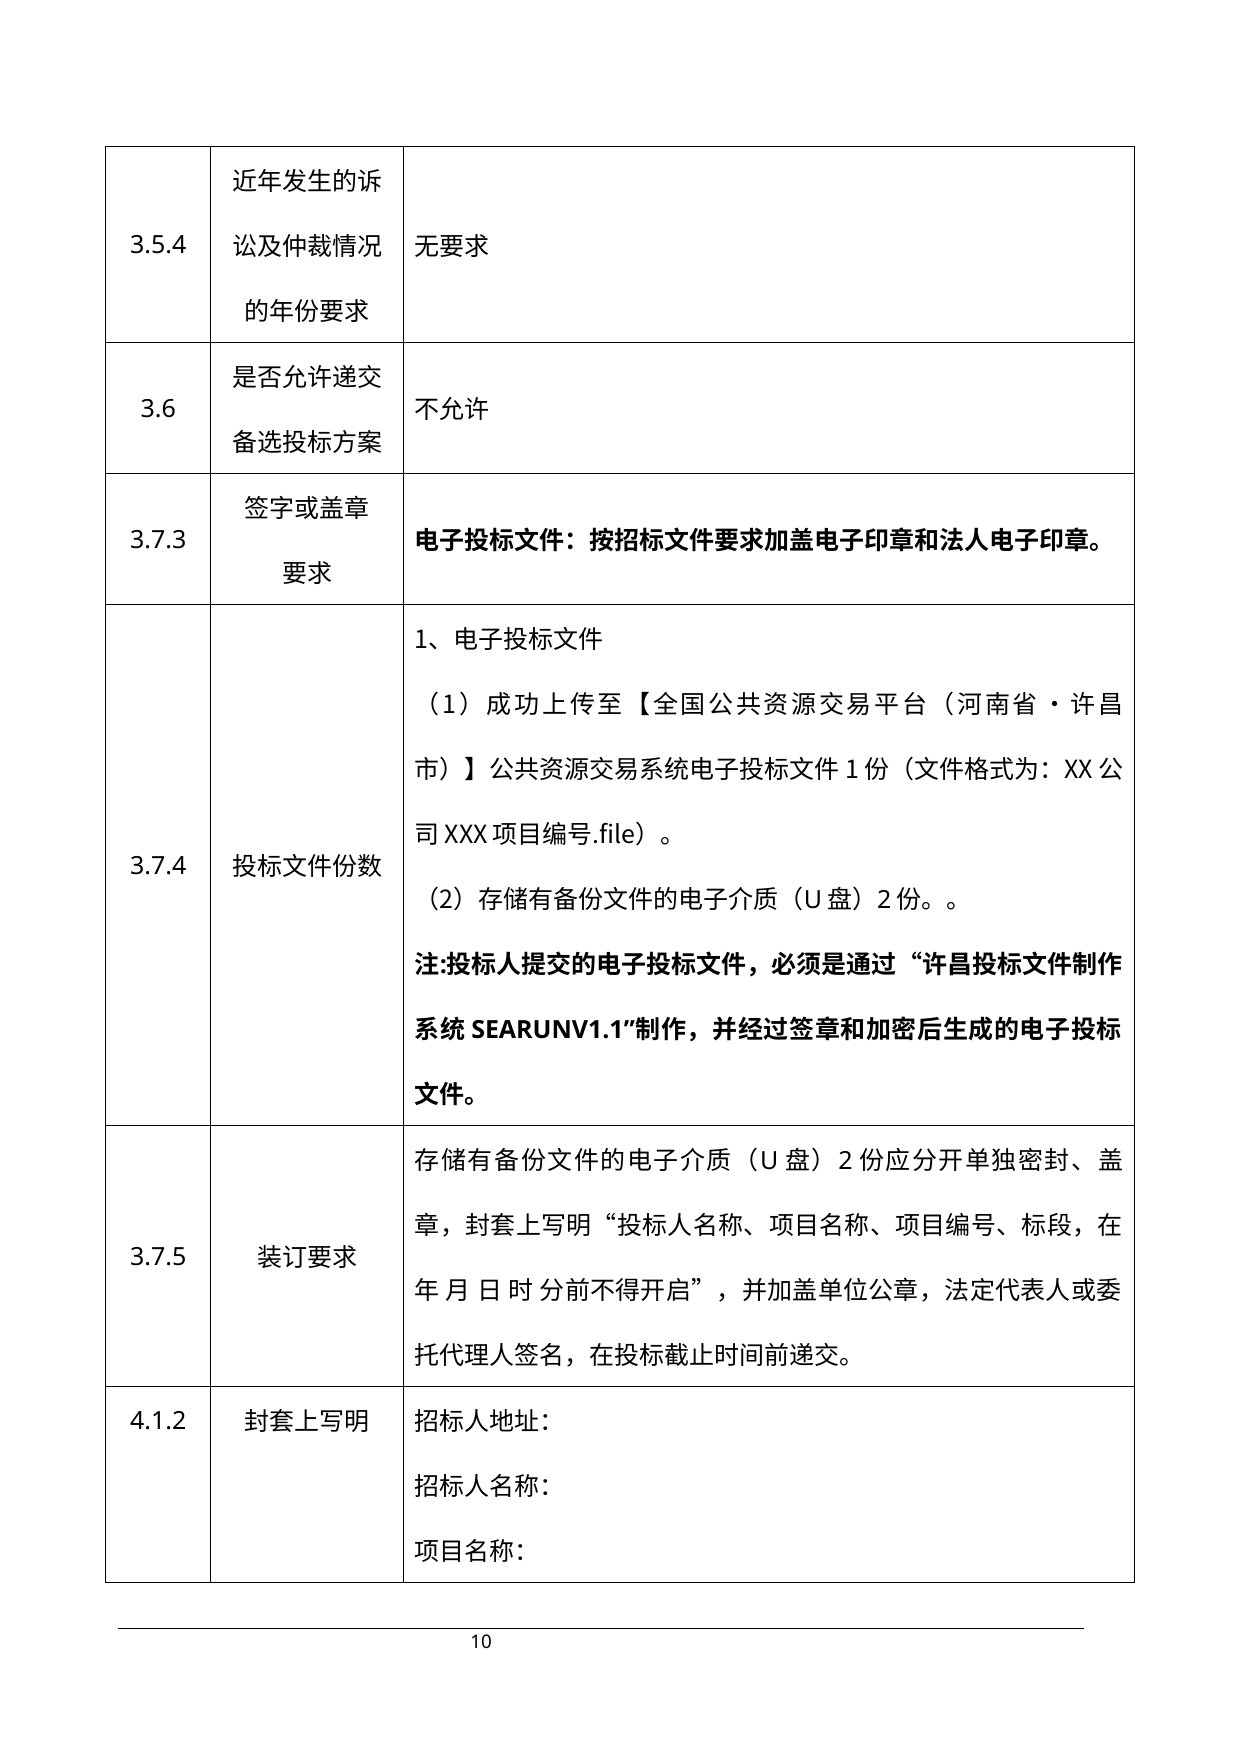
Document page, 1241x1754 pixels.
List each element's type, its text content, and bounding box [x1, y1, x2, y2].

table_cell 1、电子投标文件 （1）成功上传至【全国公共资源交易平台（河南省·许昌市）】公共资源交易系统电子投标文件1份（文件格式为：XX公司XXX项目编号.file）。 （2）存储有备份文件的电子介质（U盘）2份。。 注:投标人提交的电子投标文件，必须是通过“许昌投标文件制作系统SEARUNV1.1”制作，并经过签章和加密后生成的电子投标文件。 [404, 605, 1134, 1125]
table_cell 3.7.5 [106, 1126, 210, 1386]
table_cell 无要求 [404, 147, 1134, 342]
table_cell 3.6 [106, 343, 210, 473]
table_cell 封套上写明 [211, 1387, 403, 1582]
table_cell 3.5.4 [106, 147, 210, 342]
table_cell 装订要求 [211, 1126, 403, 1386]
table_cell 存储有备份文件的电子介质（U盘）2份应分开单独密封、盖章，封套上写明“投标人名称、项目名称、项目编号、标段，在 年 月 日 时 分前不得开启”，并加盖单位公章，法定代表人或委托代理人签名，在投标截止时间前递交。 [404, 1126, 1134, 1386]
table_cell 签字或盖章 要求 [211, 474, 403, 604]
table_cell 是否允许递交备选投标方案 [211, 343, 403, 473]
table_cell 电子投标文件：按招标文件要求加盖电子印章和法人电子印章。 [404, 474, 1134, 604]
table_cell 4.1.2 [106, 1387, 210, 1582]
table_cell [404, 1387, 1134, 1582]
table_cell 投标文件份数 [211, 605, 403, 1125]
table_cell 3.7.3 [106, 474, 210, 604]
table_cell 近年发生的诉讼及仲裁情况的年份要求 [211, 147, 403, 342]
table_cell 3.7.4 [106, 605, 210, 1125]
table_cell 不允许 [404, 343, 1134, 473]
